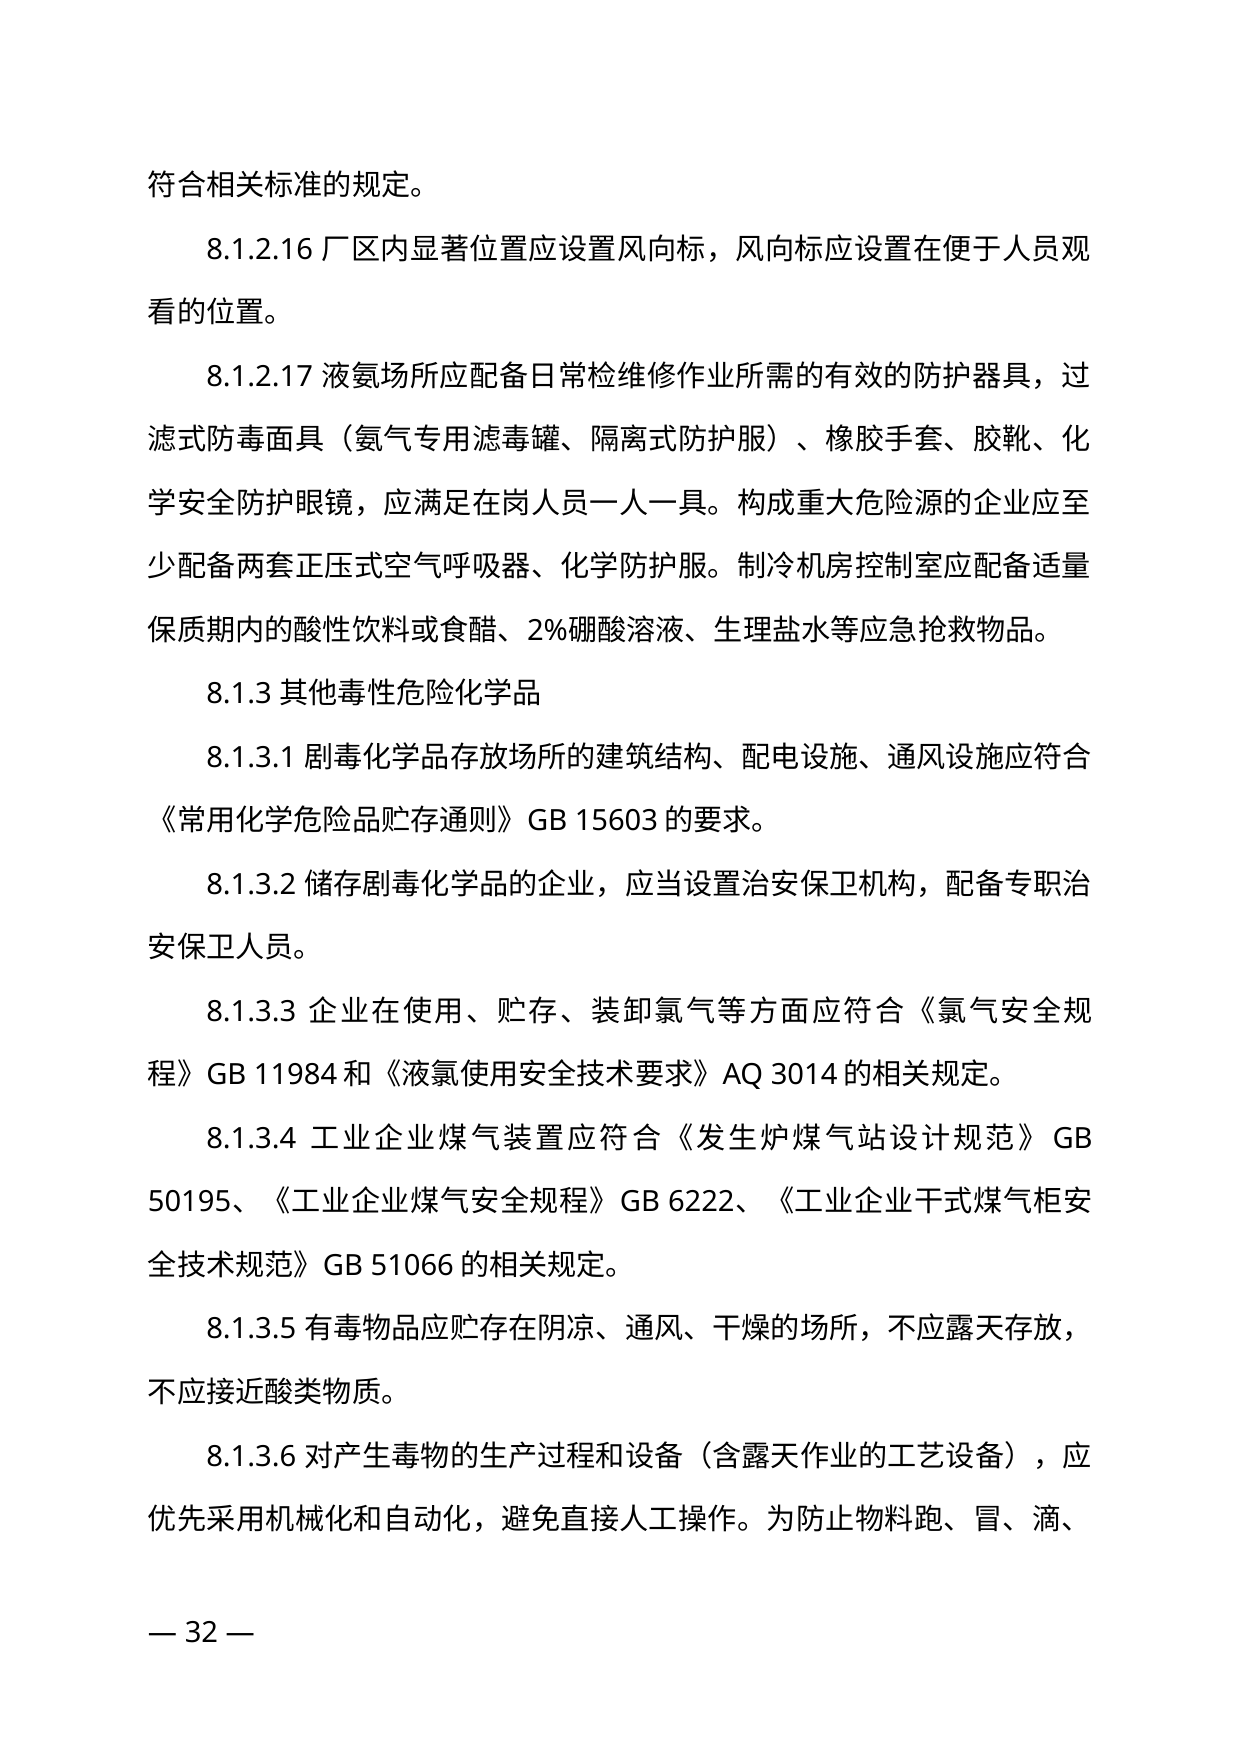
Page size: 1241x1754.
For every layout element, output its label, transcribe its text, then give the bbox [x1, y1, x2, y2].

text 8.1.3.1 剧毒化学品存放场所的建筑结构、配电设施、通风设施应符合《常用化学危险品贮存通则》GB 15603的要求。 [148, 733, 1092, 839]
text 8.1.3.2 储存剧毒化学品的企业，应当设置治安保卫机构，配备专职治安保卫人员。 [148, 860, 1092, 966]
text 8.1.3 其他毒性危险化学品 [148, 670, 1092, 712]
text 8.1.3.5 有毒物品应贮存在阴凉、通风、干燥的场所，不应露天存放，不应接近酸类物质。 [148, 1305, 1092, 1411]
text 8.1.3.3 企业在使用、贮存、装卸氯气等方面应符合《氯气安全规程》GB 11984和《液氯使用安全技术要求》AQ 3014的相关规定。 [148, 987, 1092, 1093]
text 8.1.2.17 液氨场所应配备日常检维修作业所需的有效的防护器具，过滤式防毒面具（氨气专用滤毒罐、隔离式防护服）、橡胶手套、胶靴、化学安全防护眼镜，应满足在岗人员一人一具。构成重大危险源的企业应至少配备两套正压式空气呼吸器、化学防护服。制冷机房控制室应配备适量保质期内的酸性饮料或食醋、2%硼酸溶液、生理盐水等应急抢救物品。 [148, 352, 1092, 649]
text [148, 162, 1092, 204]
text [148, 1432, 1092, 1538]
text 8.1.3.4 工业企业煤气装置应符合《发生炉煤气站设计规范》GB 50195、《工业企业煤气安全规程》GB 6222、《工业企业干式煤气柜安全技术规范》GB 51066的相关规定。 [148, 1114, 1092, 1284]
text 8.1.2.16 厂区内显著位置应设置风向标，风向标应设置在便于人员观看的位置。 [148, 225, 1092, 331]
